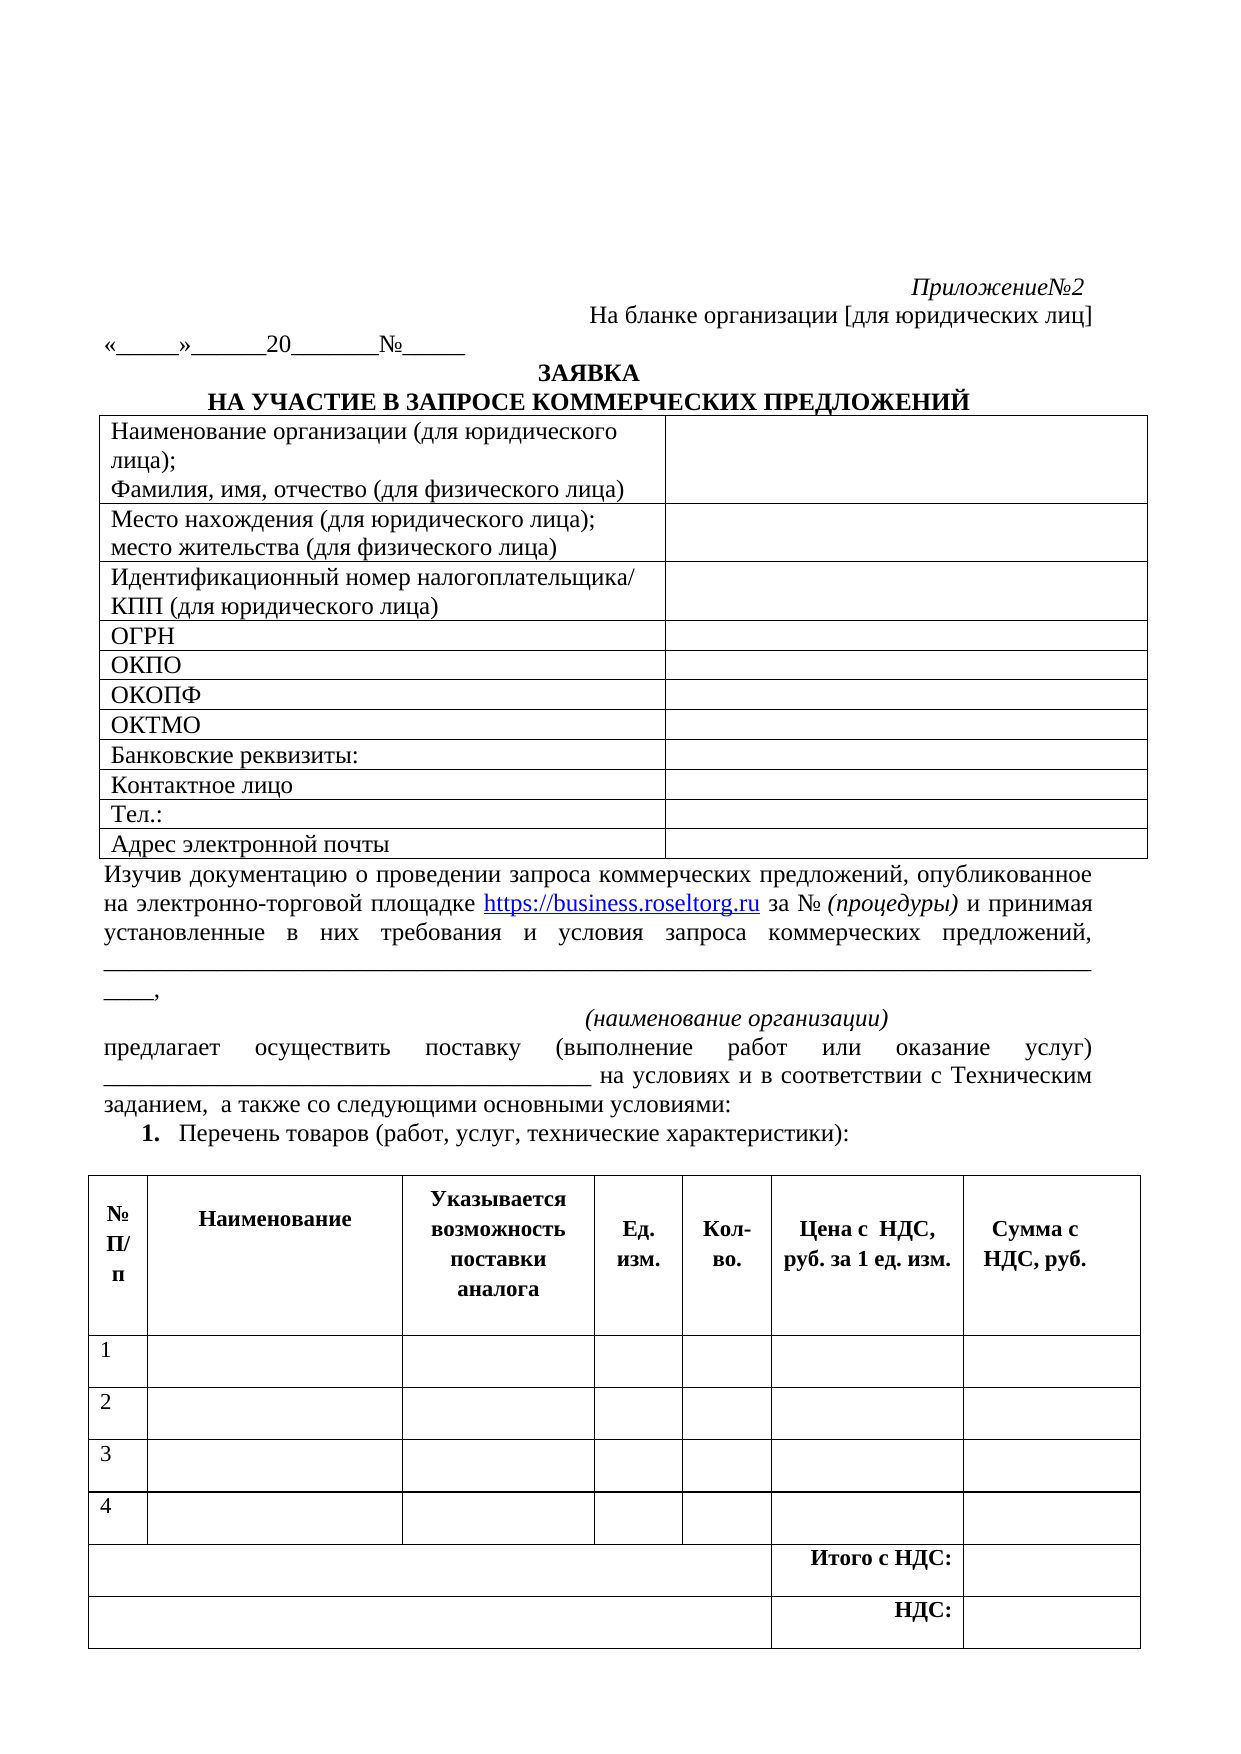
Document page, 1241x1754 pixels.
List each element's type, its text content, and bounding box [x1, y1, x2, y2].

table_cell [148, 1336, 402, 1387]
text Приложение№2 [103, 272, 1093, 300]
table_cell [403, 1336, 594, 1387]
table_header Кол-во. [683, 1176, 771, 1335]
table_cell [89, 1597, 771, 1648]
text Изучив документацию о проведении запроса коммерческих предложений, опубликованное на электронно-торговой площадке https://business.roseltorg.ru за № (процедуры) и принимая установленные в них требования и условия запроса коммерческих предложений, ___________________________________________________________________________________, [103, 859, 1093, 1003]
table_header Указывается возможность поставки аналога [403, 1176, 594, 1335]
table_cell Итого с НДС: [772, 1545, 963, 1596]
table_header Ед. изм. [595, 1176, 682, 1335]
table_cell [595, 1388, 682, 1439]
table_cell [403, 1440, 594, 1491]
table_cell [666, 740, 1147, 769]
table_header Наименование организации (для юридического лица); Фамилия, имя, отчество (для физического лица) [100, 416, 665, 503]
table_cell [683, 1388, 771, 1439]
table_cell НДС: [772, 1597, 963, 1648]
table_cell [403, 1493, 594, 1543]
table_cell [666, 562, 1147, 620]
table_cell ОКОПФ [100, 680, 665, 709]
table_header № П/п [89, 1176, 147, 1335]
table_cell [964, 1597, 1140, 1648]
table_cell 1 [89, 1336, 147, 1387]
table_cell Адрес электронной почты [100, 829, 665, 858]
table_cell [595, 1493, 682, 1543]
table_cell [964, 1545, 1140, 1596]
table_cell Банковские реквизиты: [100, 740, 665, 769]
table_cell Место нахождения (для юридического лица); место жительства (для физического лица) [100, 504, 665, 561]
table_cell [666, 829, 1147, 858]
text (наименование организации) [103, 1003, 1093, 1032]
table_cell [683, 1493, 771, 1543]
table_cell ОГРН [100, 621, 665, 649]
table_cell Идентификационный номер налогоплательщика/ КПП (для юридического лица) [100, 562, 665, 620]
text «_____»______20_______№_____ [103, 329, 1074, 358]
table_cell 2 [89, 1388, 147, 1439]
text На бланке организации [для юридических лиц] [103, 300, 1093, 329]
table_cell [666, 800, 1147, 828]
text ЗАЯВКА [103, 358, 1074, 387]
table_header Наименование [148, 1176, 402, 1335]
text НА УЧАСТИЕ В ЗАПРОСЕ КОММЕРЧЕСКИХ ПРЕДЛОЖЕНИЙ [103, 387, 1074, 415]
table_cell [666, 504, 1147, 561]
list Перечень товаров (работ, услуг, технические характеристики): [141, 1118, 1093, 1147]
table_cell Контактное лицо [100, 770, 665, 798]
table_cell ОКПО [100, 651, 665, 679]
table_cell [595, 1440, 682, 1491]
table_header [666, 416, 1147, 503]
table_cell [148, 1493, 402, 1543]
text предлагает осуществить поставку (выполнение работ или оказание услуг) _______________________________________ на условиях и в соответствии с Техническим заданием, а также со следующими основными условиями: [103, 1032, 1093, 1118]
table_cell [964, 1336, 1140, 1387]
table_cell [666, 651, 1147, 679]
table_cell [666, 770, 1147, 798]
table_cell [595, 1336, 682, 1387]
table_cell [666, 710, 1147, 739]
table_header Цена с НДС, руб. за 1 ед. изм. [772, 1176, 963, 1335]
table_cell [89, 1545, 771, 1596]
table_cell [683, 1336, 771, 1387]
table_cell [772, 1493, 963, 1543]
table_cell ОКТМО [100, 710, 665, 739]
table_cell [666, 680, 1147, 709]
table_cell [772, 1440, 963, 1491]
table_cell [964, 1388, 1140, 1439]
table_cell [964, 1440, 1140, 1491]
table_cell [772, 1388, 963, 1439]
table_cell Тел.: [100, 800, 665, 828]
table_cell [148, 1440, 402, 1491]
table_cell 4 [89, 1493, 147, 1543]
table_cell [148, 1388, 402, 1439]
table_cell [683, 1440, 771, 1491]
table_cell [666, 621, 1147, 649]
table_header Сумма с НДС, руб. [964, 1176, 1140, 1335]
table_cell [772, 1336, 963, 1387]
table_cell [964, 1493, 1140, 1543]
table_cell [403, 1388, 594, 1439]
table_cell 3 [89, 1440, 147, 1491]
